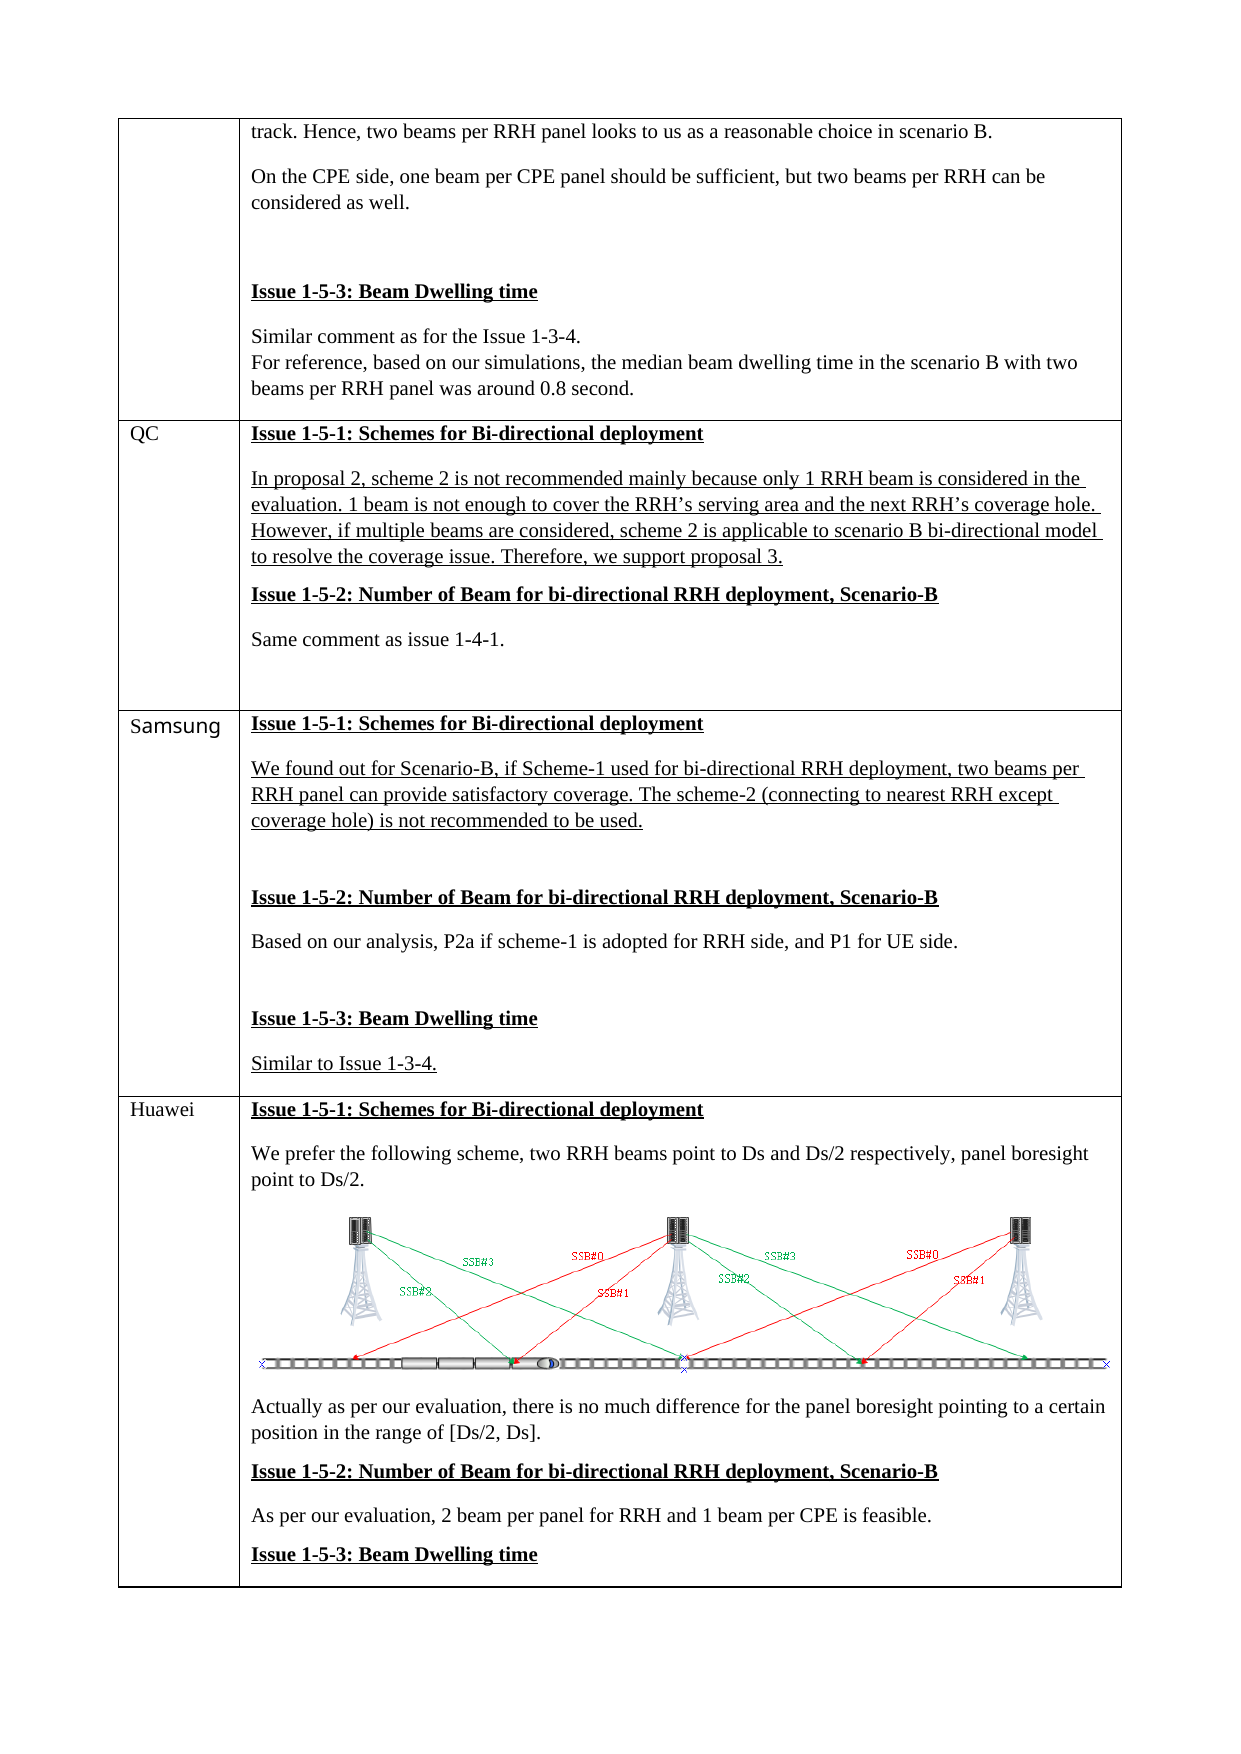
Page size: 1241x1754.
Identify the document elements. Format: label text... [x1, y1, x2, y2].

table_cell Issue 1-5-1: Schemes for Bi-directional deployment We found out for Scenario-B, if Scheme-1 used for bi-directional RRH deployment, two beams per RRH panel can provide satisfactory coverage. The scheme-2 (connecting to nearest RRH except coverage hole) is not recommended to be used. Issue 1-5-2: Number of Beam for bi-directional RRH deployment, Scenario-B Based on our analysis, P2a if scheme-1 is adopted for RRH side, and P1 for UE side. Issue 1-5-3: Beam Dwelling time Similar to Issue 1-3-4. [240, 711, 1121, 1096]
table_cell Huawei [119, 1097, 239, 1586]
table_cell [119, 119, 239, 420]
picture [250, 1211, 1111, 1380]
table_cell Samsung [119, 711, 239, 1096]
table_cell Issue 1-5-1: Schemes for Bi-directional deployment In proposal 2, scheme 2 is not recommended mainly because only 1 RRH beam is considered in the evaluation. 1 beam is not enough to cover the RRH’s serving area and the next RRH’s coverage hole. However, if multiple beams are considered, scheme 2 is applicable to scenario B bi-directional model to resolve the coverage issue. Therefore, we support proposal 3. Issue 1-5-2: Number of Beam for bi-directional RRH deployment, Scenario-B Same comment as issue 1-4-1. [240, 421, 1121, 710]
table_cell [240, 1097, 1121, 1586]
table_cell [240, 119, 1121, 420]
table_cell QC [119, 421, 239, 710]
